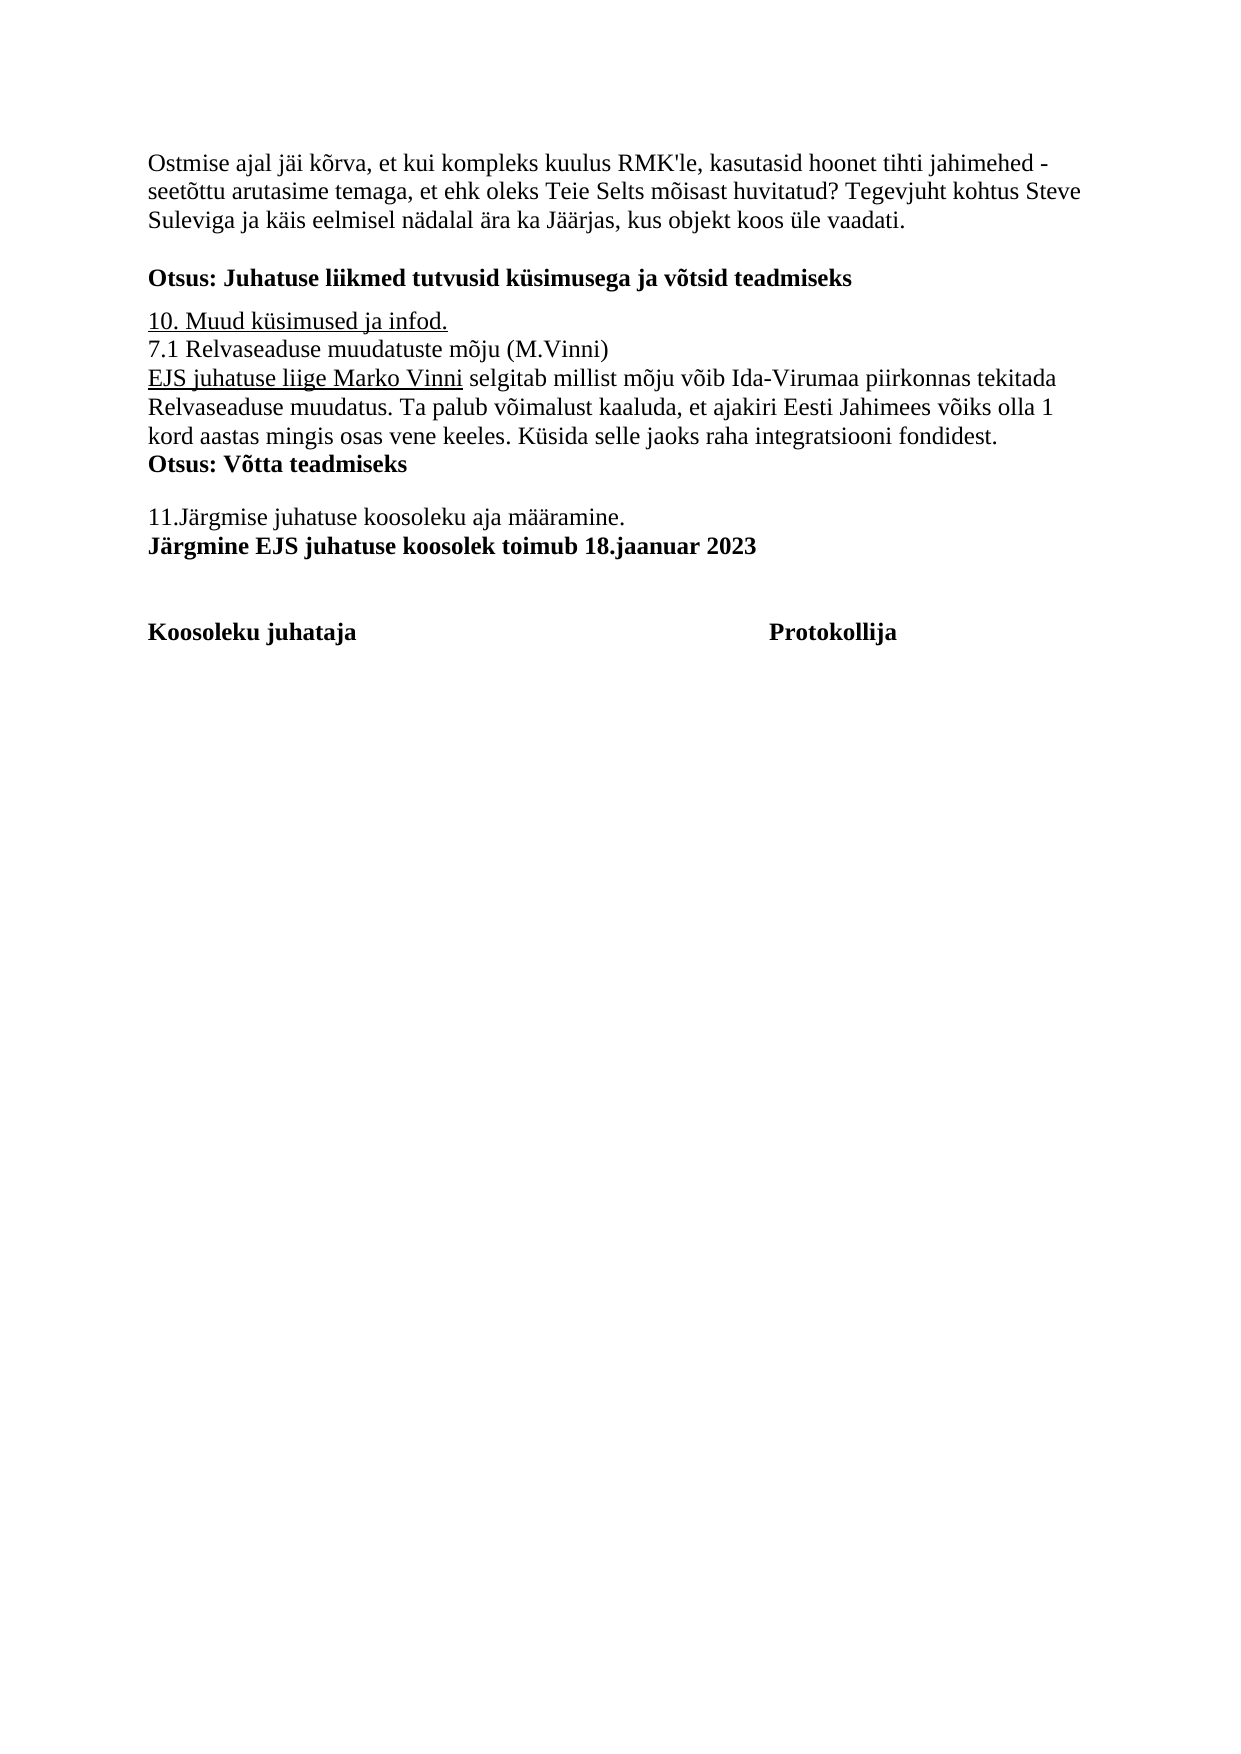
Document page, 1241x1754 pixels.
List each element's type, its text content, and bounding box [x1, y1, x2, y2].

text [148, 148, 1093, 234]
text Otsus: Võtta teadmiseks [148, 449, 1093, 478]
text 10. Muud küsimused ja infod. [148, 306, 1093, 334]
text 7.1 Relvaseaduse muudatuste mõju (M.Vinni) [148, 334, 1093, 363]
text Järgmine EJS juhatuse koosolek toimub 18.jaanuar 2023 [148, 531, 1093, 560]
text Koosoleku juhataja Protokollija [148, 617, 1093, 646]
text EJS juhatuse liige Marko Vinni selgitab millist mõju võib Ida-Virumaa piirkonnas tekitada Relvaseaduse muudatus. Ta palub võimalust kaaluda, et ajakiri Eesti Jahimees võiks olla 1 kord aastas mingis osas vene keeles. Küsida selle jaoks raha integratsiooni fondidest. [148, 363, 1093, 449]
text Otsus: Juhatuse liikmed tutvusid küsimusega ja võtsid teadmiseks [148, 263, 1093, 291]
text 11.Järgmise juhatuse koosoleku aja määramine. [148, 502, 1093, 531]
